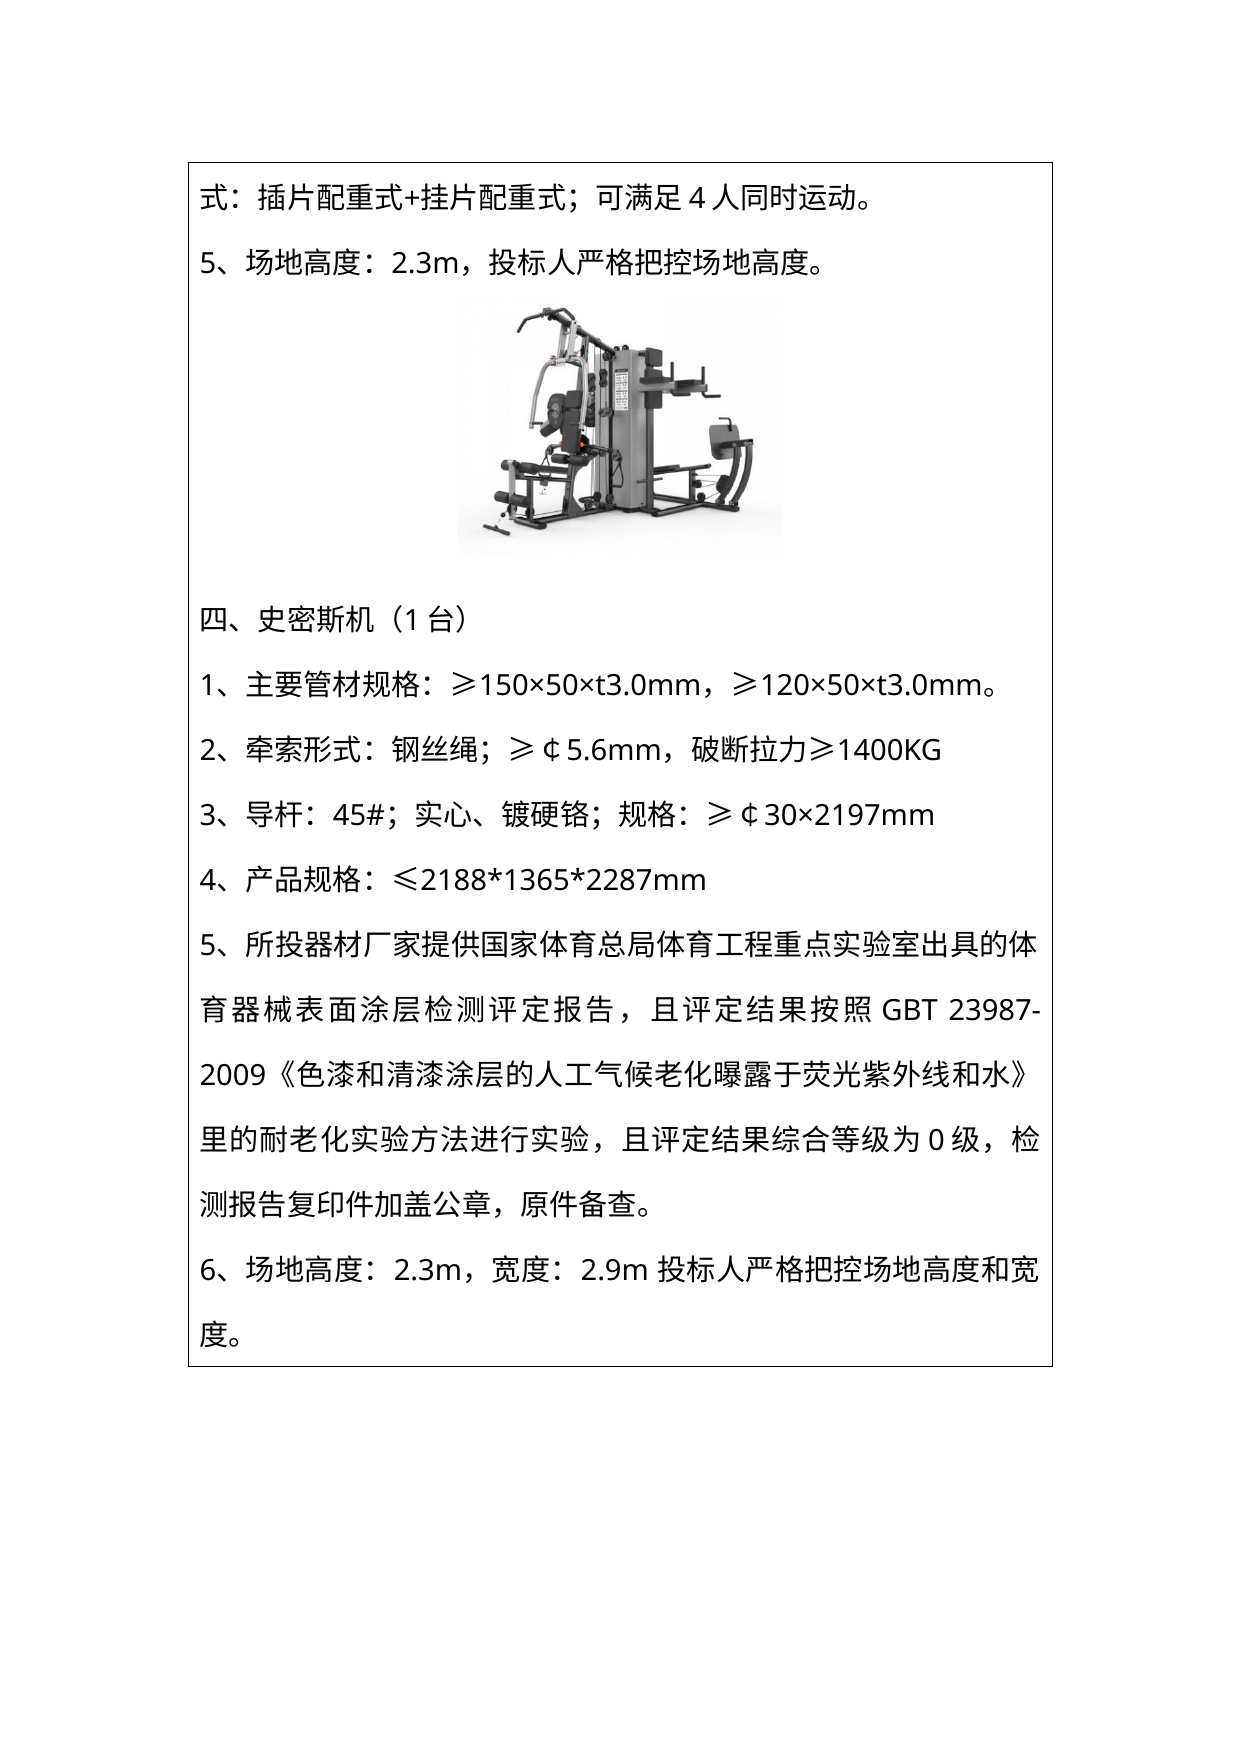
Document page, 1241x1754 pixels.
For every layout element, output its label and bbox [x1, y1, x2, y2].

table_cell [189, 163, 1052, 1366]
picture [457, 293, 783, 558]
